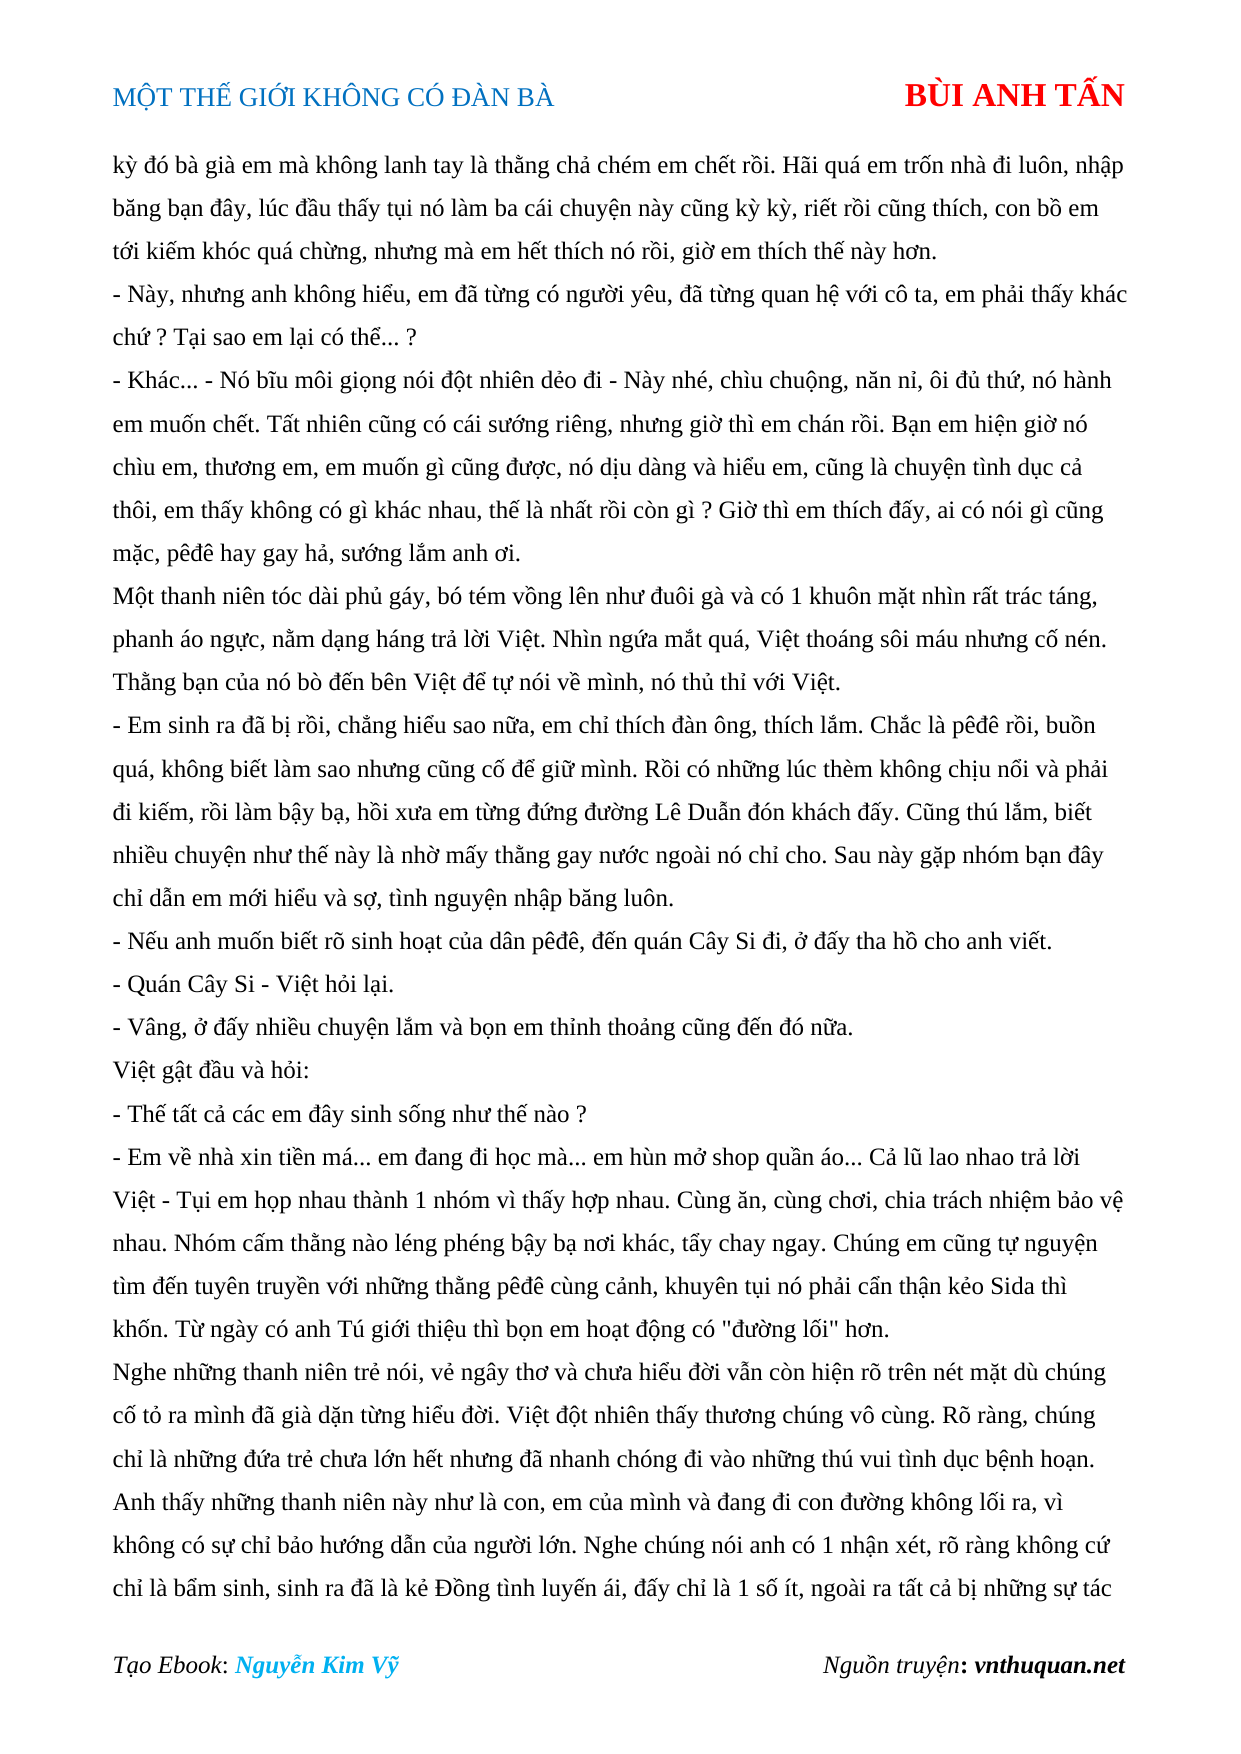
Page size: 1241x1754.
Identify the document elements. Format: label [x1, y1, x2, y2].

text [112, 150, 1128, 1602]
